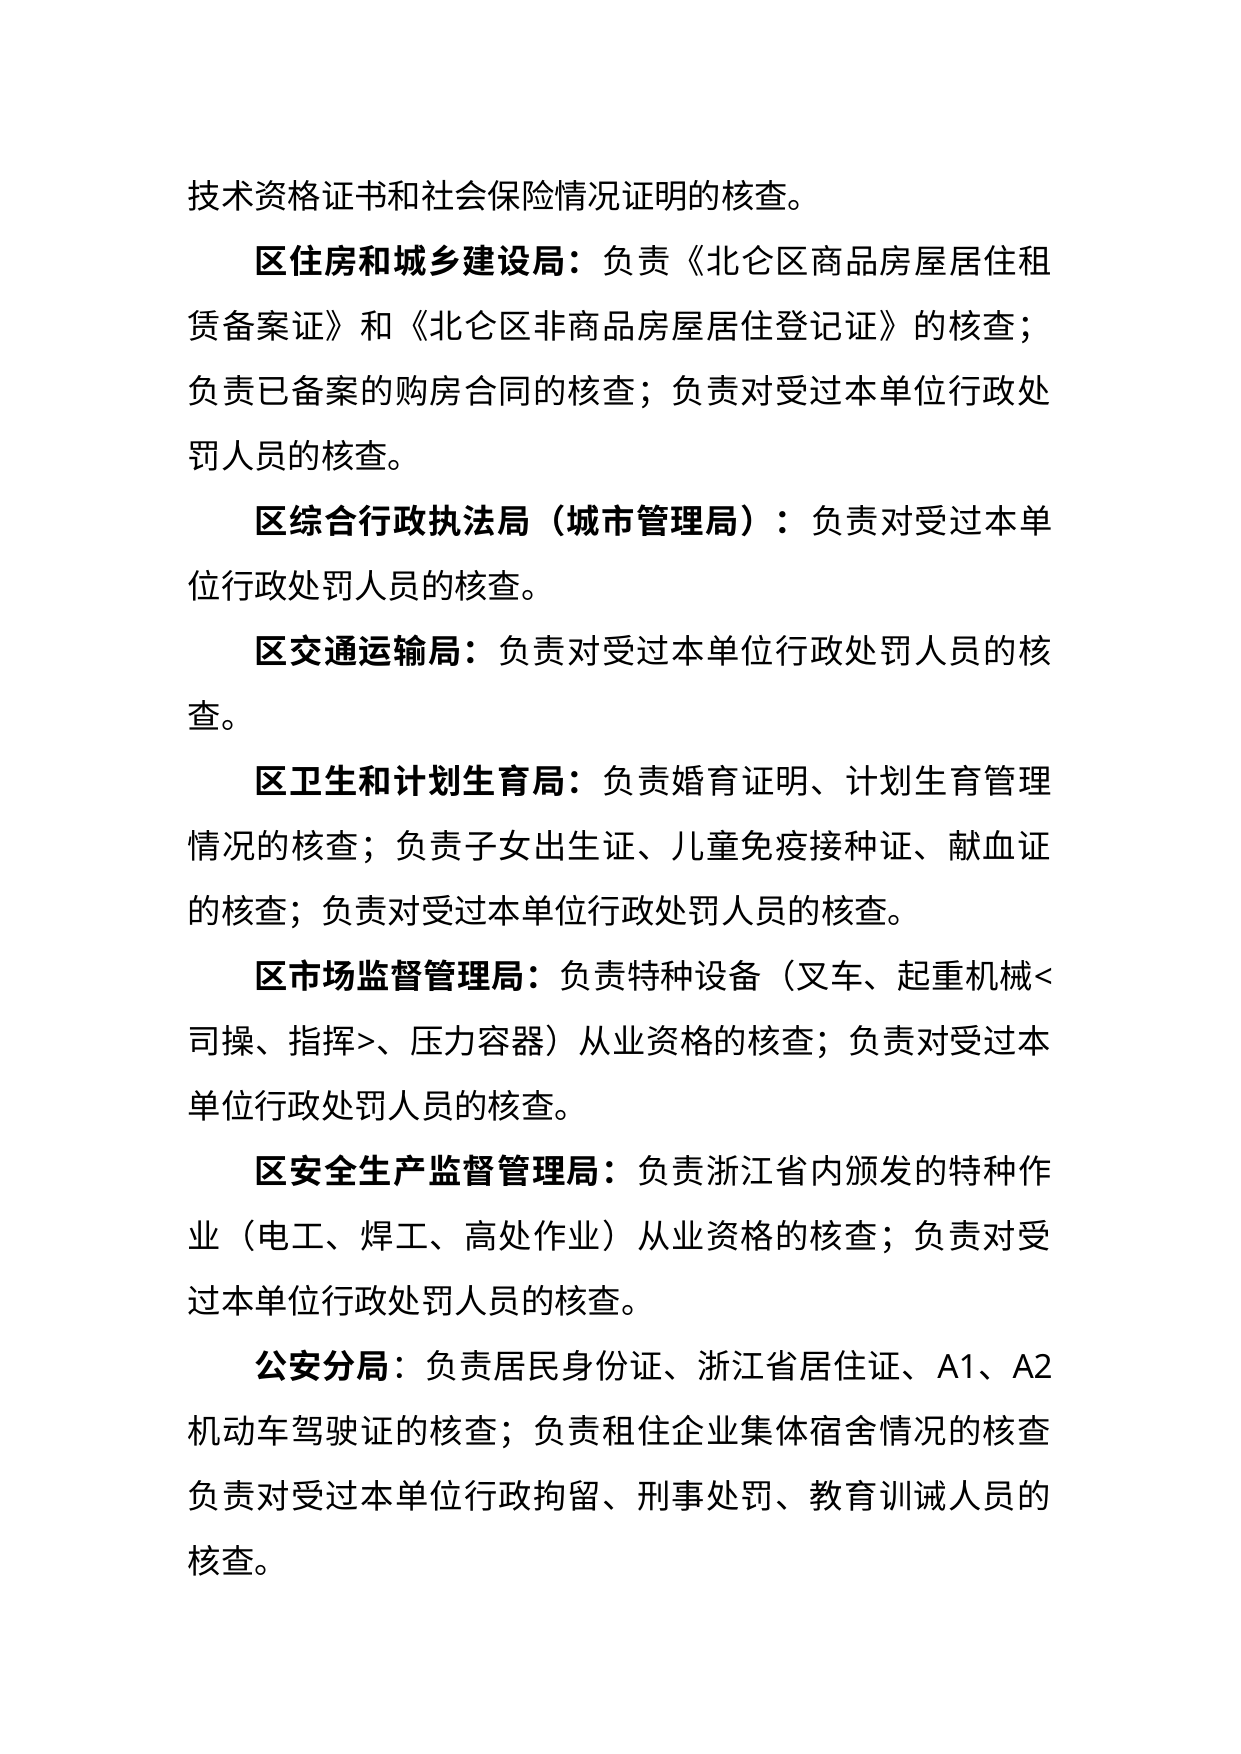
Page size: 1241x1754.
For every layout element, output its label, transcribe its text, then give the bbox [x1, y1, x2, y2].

text 区交通运输局：负责对受过本单位行政处罚人员的核查。 [187, 617, 1053, 747]
text 区安全生产监督管理局：负责浙江省内颁发的特种作业（电工、焊工、高处作业）从业资格的核查；负责对受过本单位行政处罚人员的核查。 [187, 1137, 1053, 1332]
text 区卫生和计划生育局：负责婚育证明、计划生育管理情况的核查；负责子女出生证、儿童免疫接种证、献血证的核查；负责对受过本单位行政处罚人员的核查。 [187, 747, 1053, 942]
text 公安分局：负责居民身份证、浙江省居住证、A1、A2机动车驾驶证的核查；负责租住企业集体宿舍情况的核查；负责对受过本单位行政拘留、刑事处罚、教育训诫人员的核查。 [187, 1332, 1053, 1592]
text 区综合行政执法局（城市管理局）：负责对受过本单位行政处罚人员的核查。 [187, 487, 1053, 617]
text 区住房和城乡建设局：负责《北仑区商品房屋居住租赁备案证》和《北仑区非商品房屋居住登记证》的核查；负责已备案的购房合同的核查；负责对受过本单位行政处罚人员的核查。 [187, 227, 1053, 487]
text 区市场监督管理局：负责特种设备（叉车、起重机械<司操、指挥>、压力容器）从业资格的核查；负责对受过本单位行政处罚人员的核查。 [187, 942, 1053, 1137]
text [187, 162, 1053, 227]
